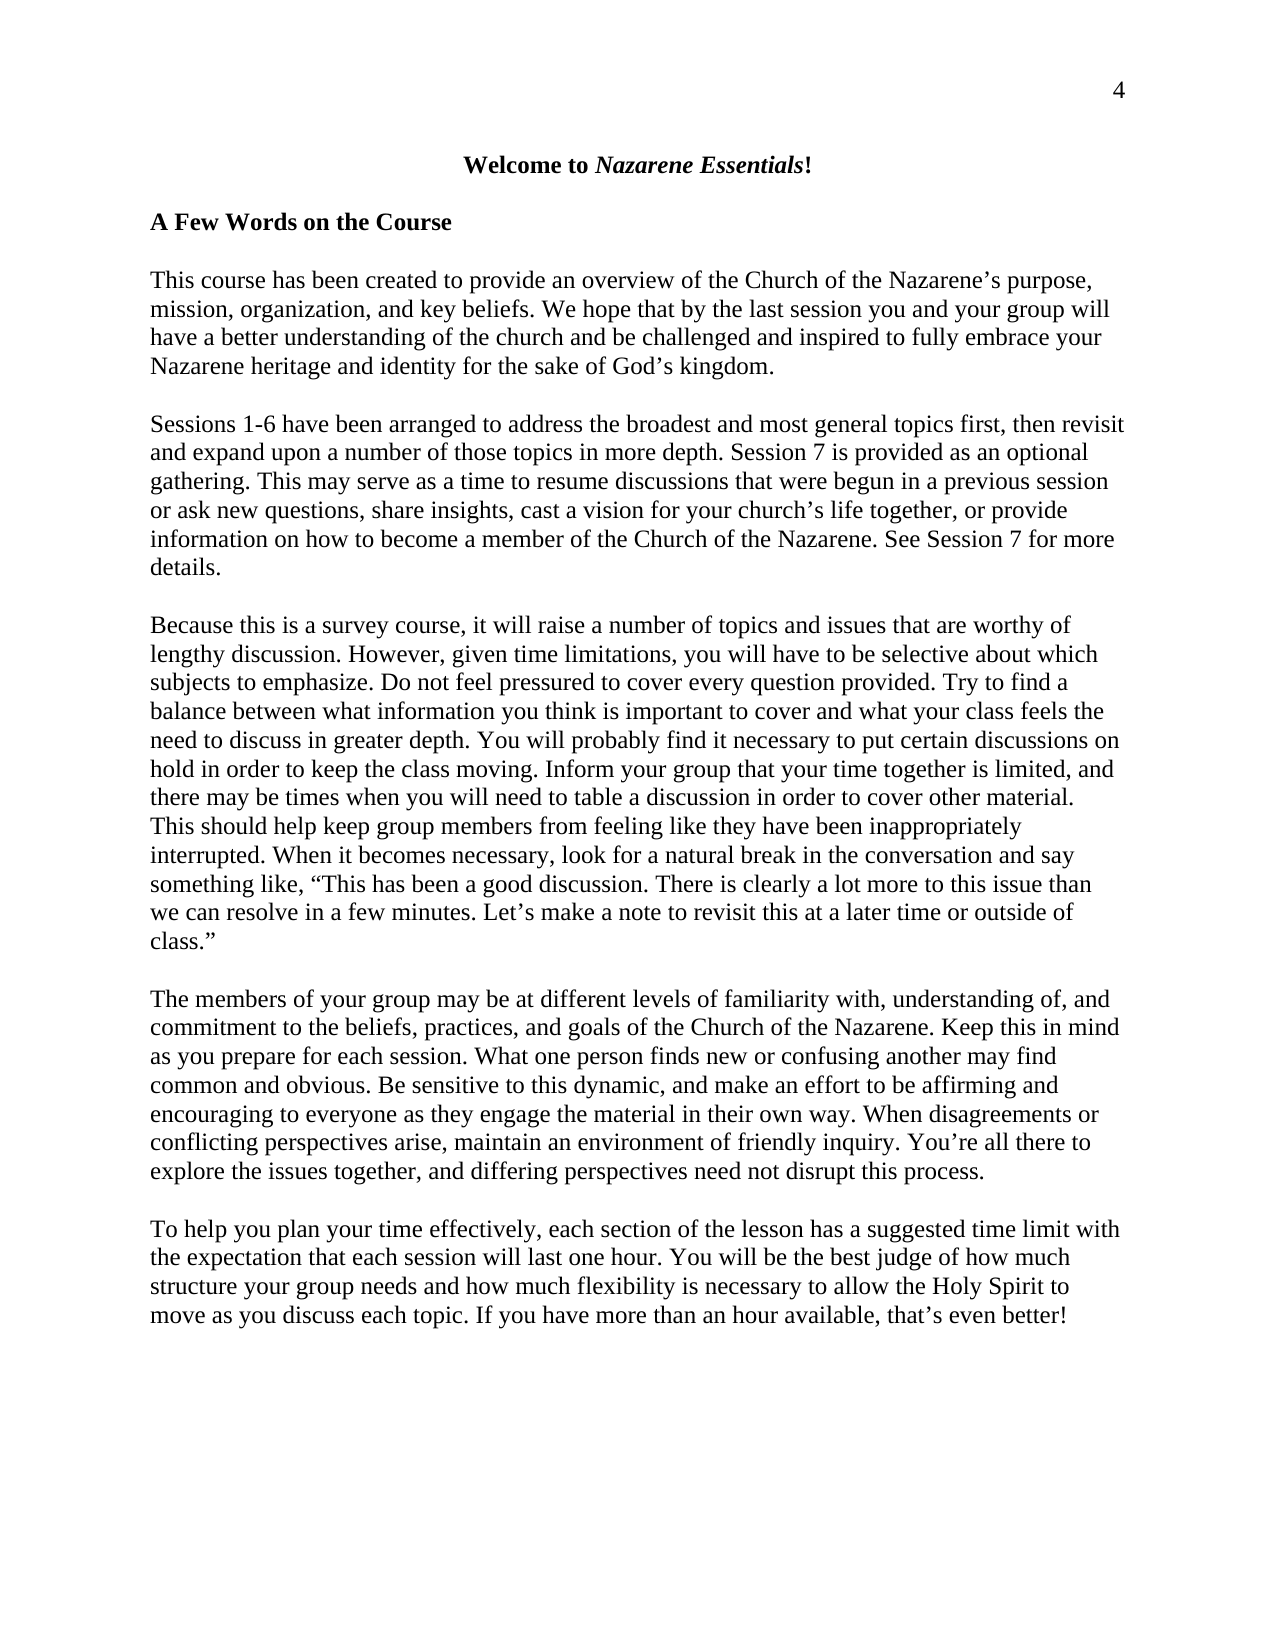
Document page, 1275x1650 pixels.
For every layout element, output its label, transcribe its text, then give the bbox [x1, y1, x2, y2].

text Welcome to Nazarene Essentials! [150, 150, 1125, 179]
text This course has been created to provide an overview of the Church of the Nazarene’s purpose, mission, organization, and key beliefs. We hope that by the last session you and your group will have a better understanding of the church and be challenged and inspired to fully embrace your Nazarene heritage and identity for the sake of God’s kingdom. [150, 265, 1125, 380]
text Sessions 1-6 have been arranged to address the broadest and most general topics first, then revisit and expand upon a number of those topics in more depth. Session 7 is provided as an optional gathering. This may serve as a time to resume discussions that were begun in a previous session or ask new questions, share insights, cast a vision for your church’s life together, or provide information on how to become a member of the Church of the Nazarene. See Session 7 for more details. [150, 409, 1125, 581]
text Because this is a survey course, it will raise a number of topics and issues that are worthy of lengthy discussion. However, given time limitations, you will have to be selective about which subjects to emphasize. Do not feel pressured to cover every question provided. Try to find a balance between what information you think is important to cover and what your class feels the need to discuss in greater depth. You will probably find it necessary to put certain discussions on hold in order to keep the class moving. Inform your group that your time together is limited, and there may be times when you will need to table a discussion in order to cover other material. This should help keep group members from feeling like they have been inappropriately interrupted. When it becomes necessary, look for a natural break in the conversation and say something like, “This has been a good discussion. There is clearly a lot more to this issue than we can resolve in a few minutes. Let’s make a note to revisit this at a later time or outside of class.” [150, 610, 1125, 955]
text A Few Words on the Course [150, 207, 1125, 236]
text The members of your group may be at different levels of familiarity with, understanding of, and commitment to the beliefs, practices, and goals of the Church of the Nazarene. Keep this in mind as you prepare for each session. What one person finds new or confusing another may find common and obvious. Be sensitive to this dynamic, and make an effort to be affirming and encouraging to everyone as they engage the material in their own way. When disagreements or conflicting perspectives arise, maintain an environment of friendly inquiry. You’re all there to explore the issues together, and differing perspectives need not disrupt this process. [150, 984, 1125, 1185]
text To help you plan your time effectively, each section of the lesson has a suggested time limit with the expectation that each session will last one hour. You will be the best judge of how much structure your group needs and how much flexibility is necessary to allow the Holy Spirit to move as you discuss each topic. If you have more than an hour available, that’s even better! [150, 1214, 1125, 1329]
